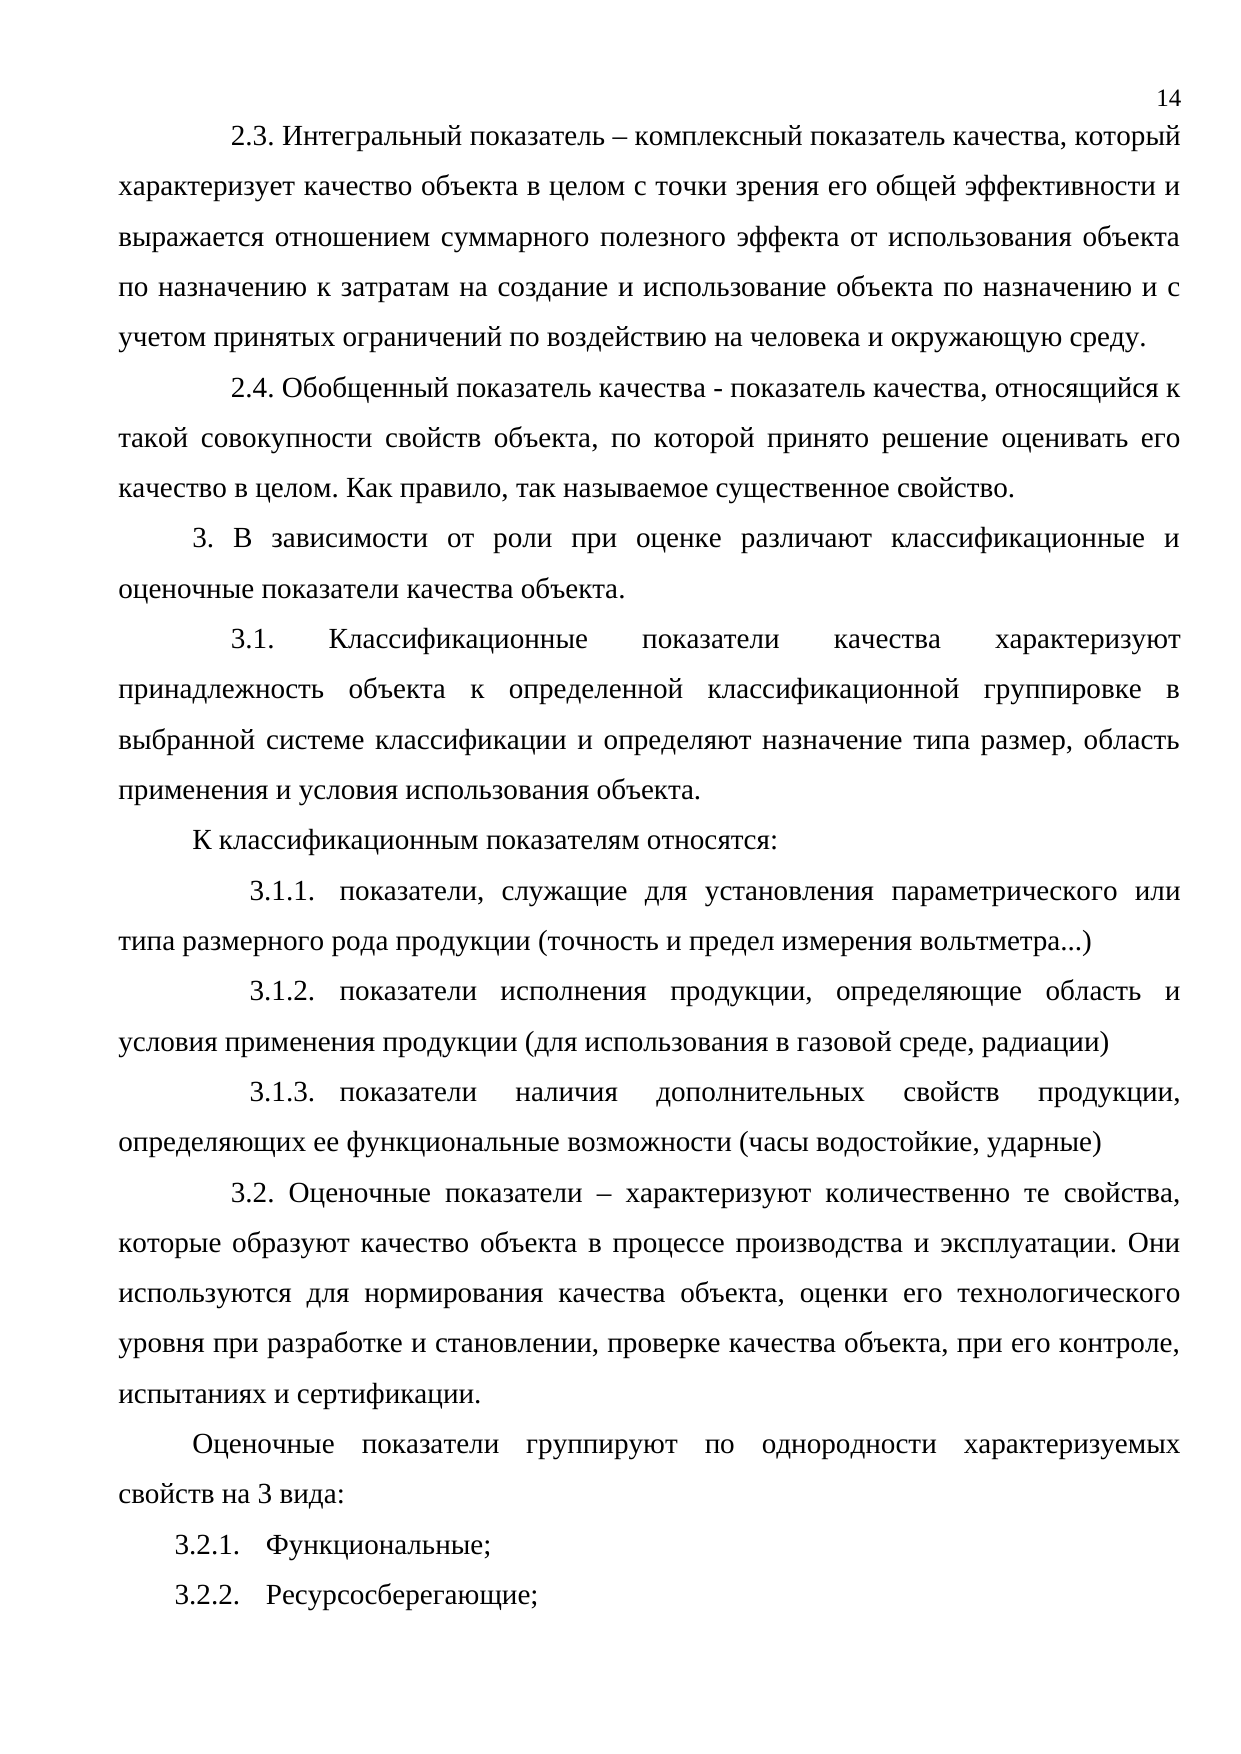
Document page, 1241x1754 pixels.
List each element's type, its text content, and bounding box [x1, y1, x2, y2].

text Оценочные показатели группируют по однородности характеризуемых свойств на 3 вида: [118, 1426, 1181, 1510]
text 3. В зависимости от роли при оценке различают классификационные и оценочные показатели качества объекта. [118, 521, 1181, 604]
text 3.2. Оценочные показатели – характеризуют количественно те свойства, которые образуют качество объекта в процессе производства и эксплуатации. Они используются для нормирования качества объекта, оценки его технологического уровня при разработке и становлении, проверке качества объекта, при его контроле, испытаниях и сертификации. [118, 1175, 1181, 1409]
list Ресурсосберегающие; [118, 1577, 1181, 1611]
list показатели, служащие для установления параметрического или типа размерного рода продукции (точность и предел измерения вольтметра...) [118, 873, 1181, 957]
list показатели наличия дополнительных свойств продукции, определяющих ее функциональные возможности (часы водостойкие, ударные) [118, 1074, 1181, 1158]
text К классификационным показателям относятся: [118, 822, 1181, 856]
text 3.1. Классификационные показатели качества характеризуют принадлежность объекта к определенной классификационной группировке в выбранной системе классификации и определяют назначение типа размер, область применения и условия использования объекта. [118, 621, 1181, 806]
text 2.3. Интегральный показатель – комплексный показатель качества, который характеризует качество объекта в целом с точки зрения его общей эффективности и выражается отношением суммарного полезного эффекта от использования объекта по назначению к затратам на создание и использование объекта по назначению и с учетом принятых ограничений по воздействию на человека и окружающую среду. [118, 118, 1181, 353]
text 2.4. Обобщенный показатель качества - показатель качества, относящийся к такой совокупности свойств объекта, по которой принято решение оценивать его качество в целом. Как правило, так называемое существенное свойство. [118, 370, 1181, 504]
list показатели исполнения продукции, определяющие область и условия применения продукции (для использования в газовой среде, радиации) [118, 973, 1181, 1057]
list Функциональные; [118, 1527, 1181, 1560]
